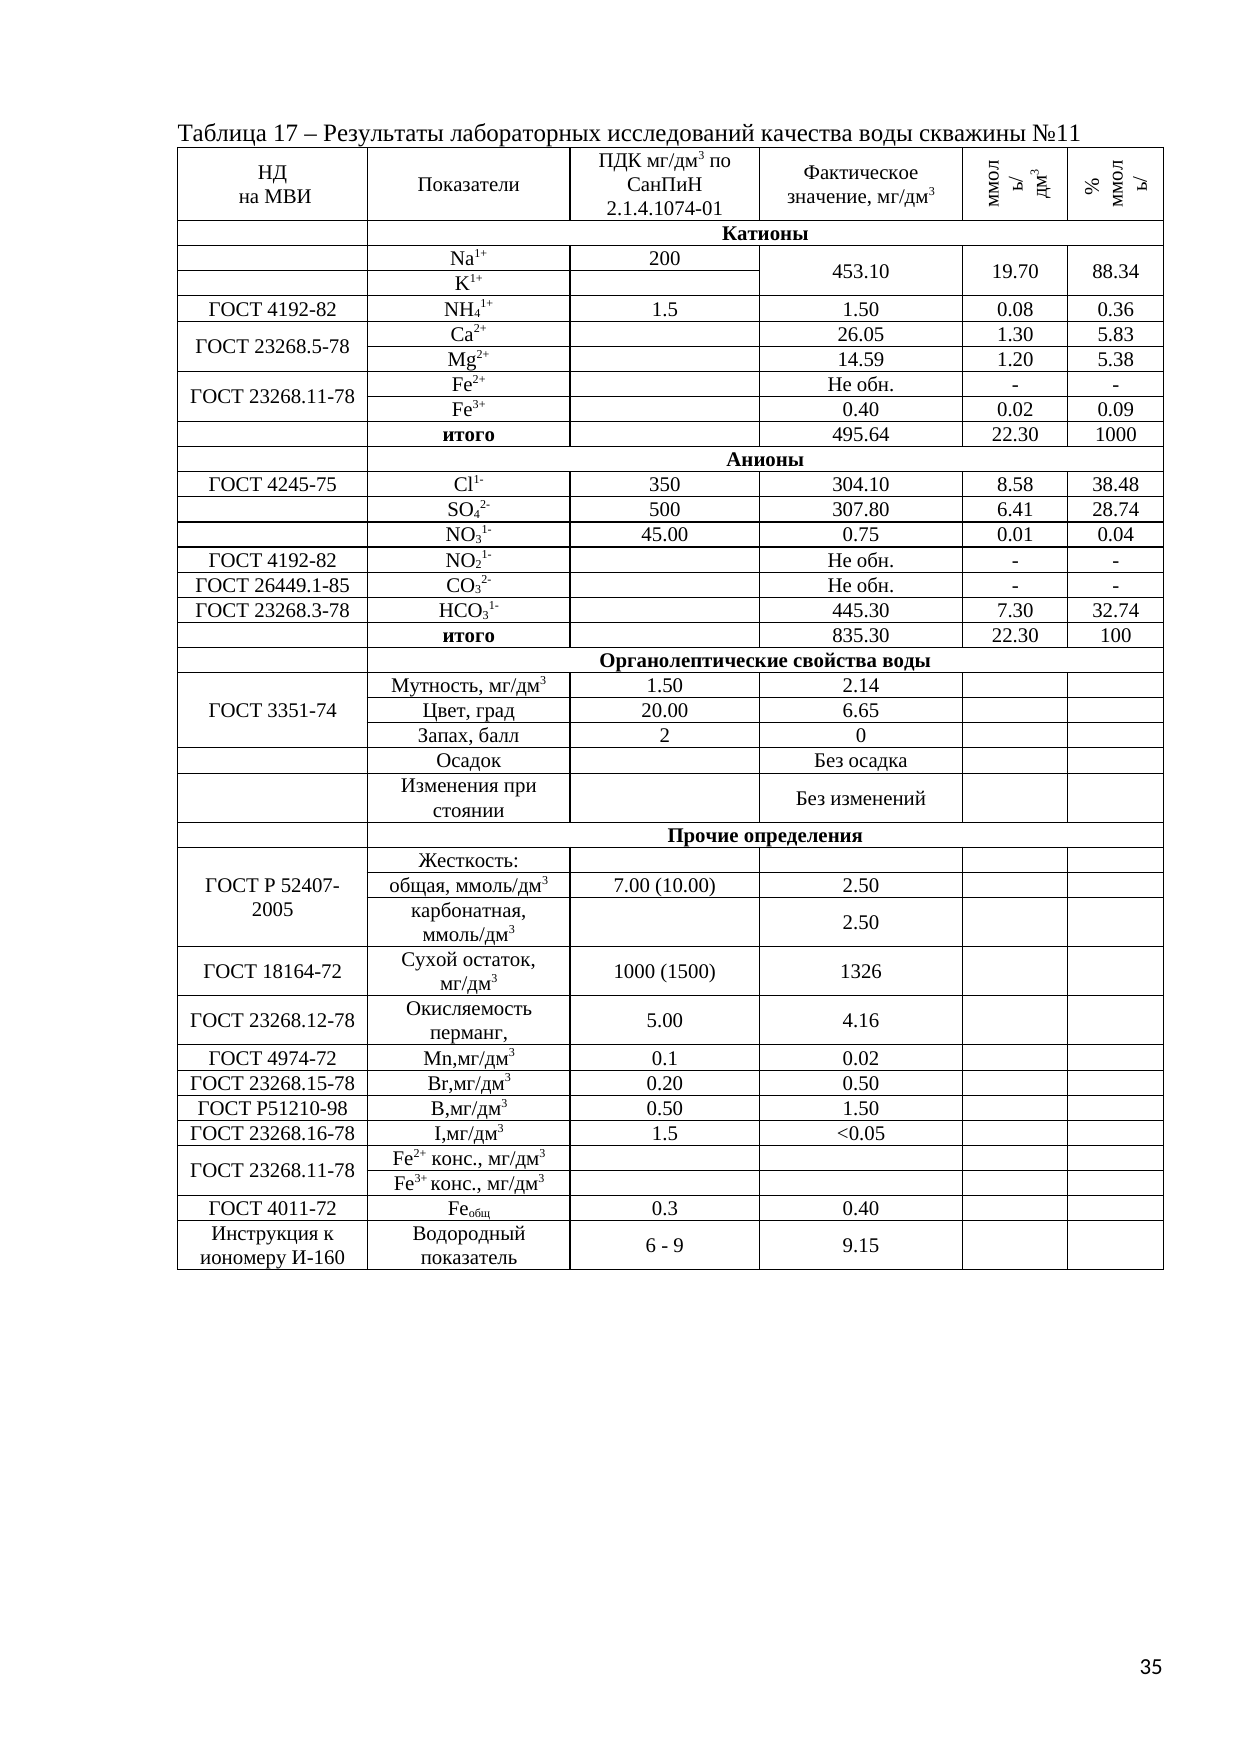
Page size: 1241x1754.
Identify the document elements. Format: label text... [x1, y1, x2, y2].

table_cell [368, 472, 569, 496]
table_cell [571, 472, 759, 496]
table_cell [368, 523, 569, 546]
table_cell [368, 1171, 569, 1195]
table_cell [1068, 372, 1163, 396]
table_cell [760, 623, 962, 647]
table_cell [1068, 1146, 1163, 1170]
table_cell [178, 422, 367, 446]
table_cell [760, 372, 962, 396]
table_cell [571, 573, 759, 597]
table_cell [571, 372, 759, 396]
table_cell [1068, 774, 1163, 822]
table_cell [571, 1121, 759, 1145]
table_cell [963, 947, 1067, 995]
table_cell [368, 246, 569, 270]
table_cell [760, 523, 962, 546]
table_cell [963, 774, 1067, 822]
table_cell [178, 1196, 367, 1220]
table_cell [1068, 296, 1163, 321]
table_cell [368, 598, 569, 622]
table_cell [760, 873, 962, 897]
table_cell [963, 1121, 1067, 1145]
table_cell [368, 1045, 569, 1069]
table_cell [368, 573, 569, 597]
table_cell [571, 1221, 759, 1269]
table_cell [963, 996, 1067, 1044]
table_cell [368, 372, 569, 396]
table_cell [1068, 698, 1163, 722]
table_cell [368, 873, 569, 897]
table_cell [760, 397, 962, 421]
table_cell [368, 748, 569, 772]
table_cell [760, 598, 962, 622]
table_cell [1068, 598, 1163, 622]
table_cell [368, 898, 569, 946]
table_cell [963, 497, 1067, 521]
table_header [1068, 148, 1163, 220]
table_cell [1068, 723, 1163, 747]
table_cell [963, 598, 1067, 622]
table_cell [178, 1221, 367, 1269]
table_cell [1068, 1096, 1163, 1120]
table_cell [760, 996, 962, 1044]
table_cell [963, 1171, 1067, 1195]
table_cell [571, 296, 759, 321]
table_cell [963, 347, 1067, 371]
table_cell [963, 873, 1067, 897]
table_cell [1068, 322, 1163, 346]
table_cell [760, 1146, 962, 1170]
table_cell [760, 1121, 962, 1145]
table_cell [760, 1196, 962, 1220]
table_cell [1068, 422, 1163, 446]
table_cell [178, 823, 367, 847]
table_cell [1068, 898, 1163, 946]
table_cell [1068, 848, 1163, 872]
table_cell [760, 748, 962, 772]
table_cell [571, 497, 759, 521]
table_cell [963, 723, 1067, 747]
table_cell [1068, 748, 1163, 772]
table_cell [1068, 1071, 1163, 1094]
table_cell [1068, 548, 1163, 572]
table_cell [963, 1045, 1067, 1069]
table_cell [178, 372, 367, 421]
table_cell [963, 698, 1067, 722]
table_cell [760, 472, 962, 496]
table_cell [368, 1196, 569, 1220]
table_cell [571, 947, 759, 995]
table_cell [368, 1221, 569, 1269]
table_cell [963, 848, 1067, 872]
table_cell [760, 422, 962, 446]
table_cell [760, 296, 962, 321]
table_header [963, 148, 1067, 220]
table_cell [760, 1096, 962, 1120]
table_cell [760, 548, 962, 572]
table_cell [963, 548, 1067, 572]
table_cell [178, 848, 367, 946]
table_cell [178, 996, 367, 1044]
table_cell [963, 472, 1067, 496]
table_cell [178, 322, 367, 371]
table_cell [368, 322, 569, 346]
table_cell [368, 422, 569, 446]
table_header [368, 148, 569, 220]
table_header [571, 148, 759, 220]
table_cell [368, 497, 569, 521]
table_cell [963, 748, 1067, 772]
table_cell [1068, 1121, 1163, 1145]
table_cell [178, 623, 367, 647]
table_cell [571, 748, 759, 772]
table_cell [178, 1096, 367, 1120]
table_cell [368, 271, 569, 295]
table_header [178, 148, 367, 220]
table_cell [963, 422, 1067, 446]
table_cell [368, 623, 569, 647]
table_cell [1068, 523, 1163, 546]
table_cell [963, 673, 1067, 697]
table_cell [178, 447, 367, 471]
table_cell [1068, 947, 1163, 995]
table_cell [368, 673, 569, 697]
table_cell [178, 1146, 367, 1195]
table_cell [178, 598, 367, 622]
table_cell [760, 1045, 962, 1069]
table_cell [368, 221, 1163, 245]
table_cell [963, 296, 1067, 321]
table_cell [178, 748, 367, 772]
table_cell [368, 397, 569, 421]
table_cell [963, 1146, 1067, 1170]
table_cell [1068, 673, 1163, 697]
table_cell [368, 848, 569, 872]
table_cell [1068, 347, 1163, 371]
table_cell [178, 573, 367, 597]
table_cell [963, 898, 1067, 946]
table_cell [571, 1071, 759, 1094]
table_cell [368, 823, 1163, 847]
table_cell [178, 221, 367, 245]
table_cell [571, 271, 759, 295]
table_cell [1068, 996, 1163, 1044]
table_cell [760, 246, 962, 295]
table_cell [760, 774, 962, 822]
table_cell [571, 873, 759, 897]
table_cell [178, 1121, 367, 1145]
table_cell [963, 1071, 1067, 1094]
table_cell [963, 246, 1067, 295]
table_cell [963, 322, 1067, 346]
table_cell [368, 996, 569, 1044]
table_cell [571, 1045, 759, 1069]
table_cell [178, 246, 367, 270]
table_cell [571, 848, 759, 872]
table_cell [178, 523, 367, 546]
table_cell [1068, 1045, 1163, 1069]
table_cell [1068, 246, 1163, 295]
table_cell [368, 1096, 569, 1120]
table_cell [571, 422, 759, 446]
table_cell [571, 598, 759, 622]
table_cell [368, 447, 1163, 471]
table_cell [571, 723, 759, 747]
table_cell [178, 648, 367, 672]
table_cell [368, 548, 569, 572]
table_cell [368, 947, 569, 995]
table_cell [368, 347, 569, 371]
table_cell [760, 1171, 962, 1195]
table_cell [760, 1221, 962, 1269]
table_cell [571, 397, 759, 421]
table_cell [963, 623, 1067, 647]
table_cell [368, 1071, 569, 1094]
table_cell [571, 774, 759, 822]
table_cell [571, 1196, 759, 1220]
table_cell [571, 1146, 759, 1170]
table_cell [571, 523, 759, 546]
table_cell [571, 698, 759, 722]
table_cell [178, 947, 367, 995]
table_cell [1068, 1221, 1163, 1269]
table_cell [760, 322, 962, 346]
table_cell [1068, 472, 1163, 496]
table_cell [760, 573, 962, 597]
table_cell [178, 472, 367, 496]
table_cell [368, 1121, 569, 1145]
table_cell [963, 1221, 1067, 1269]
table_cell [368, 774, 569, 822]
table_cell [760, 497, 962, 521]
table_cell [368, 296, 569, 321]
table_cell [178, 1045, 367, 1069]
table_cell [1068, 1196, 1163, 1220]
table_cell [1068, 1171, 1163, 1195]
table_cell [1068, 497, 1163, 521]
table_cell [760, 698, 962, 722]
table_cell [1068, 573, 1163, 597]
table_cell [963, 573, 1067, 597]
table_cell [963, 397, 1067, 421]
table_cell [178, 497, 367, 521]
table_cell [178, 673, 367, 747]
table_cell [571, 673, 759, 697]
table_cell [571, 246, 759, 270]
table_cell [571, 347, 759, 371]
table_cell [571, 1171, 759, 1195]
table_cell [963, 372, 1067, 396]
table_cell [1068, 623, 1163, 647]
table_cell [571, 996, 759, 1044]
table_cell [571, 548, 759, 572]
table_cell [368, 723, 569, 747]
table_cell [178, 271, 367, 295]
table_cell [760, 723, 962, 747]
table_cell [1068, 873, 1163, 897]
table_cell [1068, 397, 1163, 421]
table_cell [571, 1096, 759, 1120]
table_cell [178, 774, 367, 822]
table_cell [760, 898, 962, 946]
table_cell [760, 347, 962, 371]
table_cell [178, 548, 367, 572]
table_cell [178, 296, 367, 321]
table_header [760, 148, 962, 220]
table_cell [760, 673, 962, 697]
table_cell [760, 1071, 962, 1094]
text Таблица 17 – Результаты лабораторных исследований качества воды скважины №11 [177, 118, 1162, 147]
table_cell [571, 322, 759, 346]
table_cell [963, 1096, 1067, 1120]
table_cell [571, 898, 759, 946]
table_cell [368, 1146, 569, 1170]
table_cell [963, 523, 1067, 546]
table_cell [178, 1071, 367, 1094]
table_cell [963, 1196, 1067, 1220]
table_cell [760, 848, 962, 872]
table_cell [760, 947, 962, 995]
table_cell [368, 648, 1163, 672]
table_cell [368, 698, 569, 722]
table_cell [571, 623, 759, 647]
